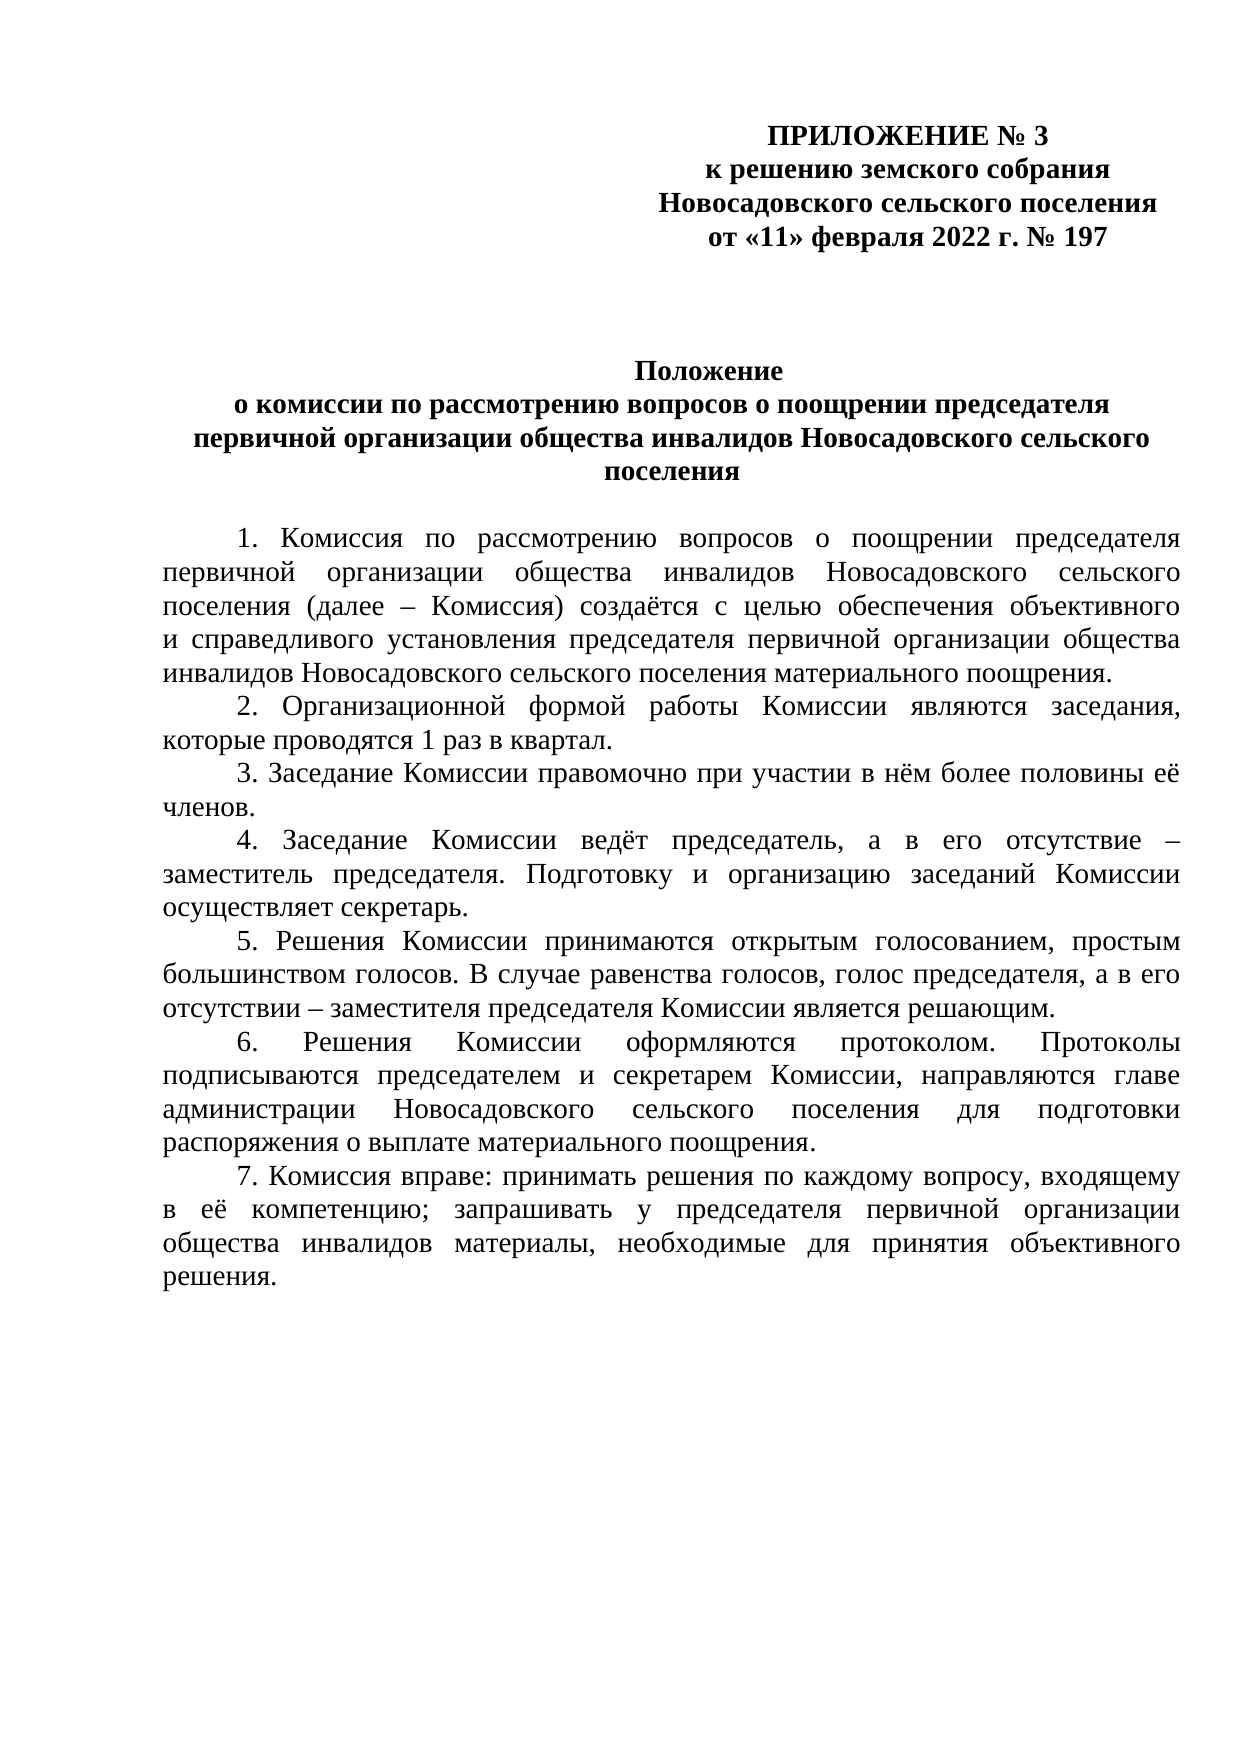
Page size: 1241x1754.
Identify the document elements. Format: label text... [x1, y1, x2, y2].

text 1. Комиссия по рассмотрению вопросов о поощрении председателя первичной организации общества инвалидов Новосадовского сельского поселения (далее – Комиссия) создаётся с целью обеспечения объективного и справедливого установления председателя первичной организации общества инвалидов Новосадовского сельского поселения материального поощрения. [162, 521, 1181, 688]
text 3. Заседание Комиссии правомочно при участии в нём более половины её членов. [162, 755, 1181, 822]
text 7. Комиссия вправе: принимать решения по каждому вопросу, входящему в её компетенцию; запрашивать у председателя первичной организации общества инвалидов материалы, необходимые для принятия объективного решения. [162, 1158, 1181, 1292]
text 6. Решения Комиссии оформляются протоколом. Протоколы подписываются председателем и секретарем Комиссии, направляются главе администрации Новосадовского сельского поселения для подготовки распоряжения о выплате материального поощрения. [162, 1024, 1181, 1158]
text о комиссии по рассмотрению вопросов о поощрении председателя первичной организации общества инвалидов Новосадовского сельского поселения [162, 386, 1181, 487]
text от «11» февраля 2022 г. № 197 [635, 219, 1181, 252]
text к решению земского собрания Новосадовского сельского поселения [635, 152, 1181, 219]
text ПРИЛОЖЕНИЕ № 3 [635, 118, 1181, 152]
text 5. Решения Комиссии принимаются открытым голосованием, простым большинством голосов. В случае равенства голосов, голос председателя, а в его отсутствии – заместителя председателя Комиссии является решающим. [162, 923, 1181, 1024]
text 4. Заседание Комиссии ведёт председатель, а в его отсутствие – заместитель председателя. Подготовку и организацию заседаний Комиссии осуществляет секретарь. [162, 822, 1181, 923]
text Положение [162, 353, 1181, 386]
text 2. Организационной формой работы Комиссии являются заседания, которые проводятся 1 раз в квартал. [162, 688, 1181, 755]
